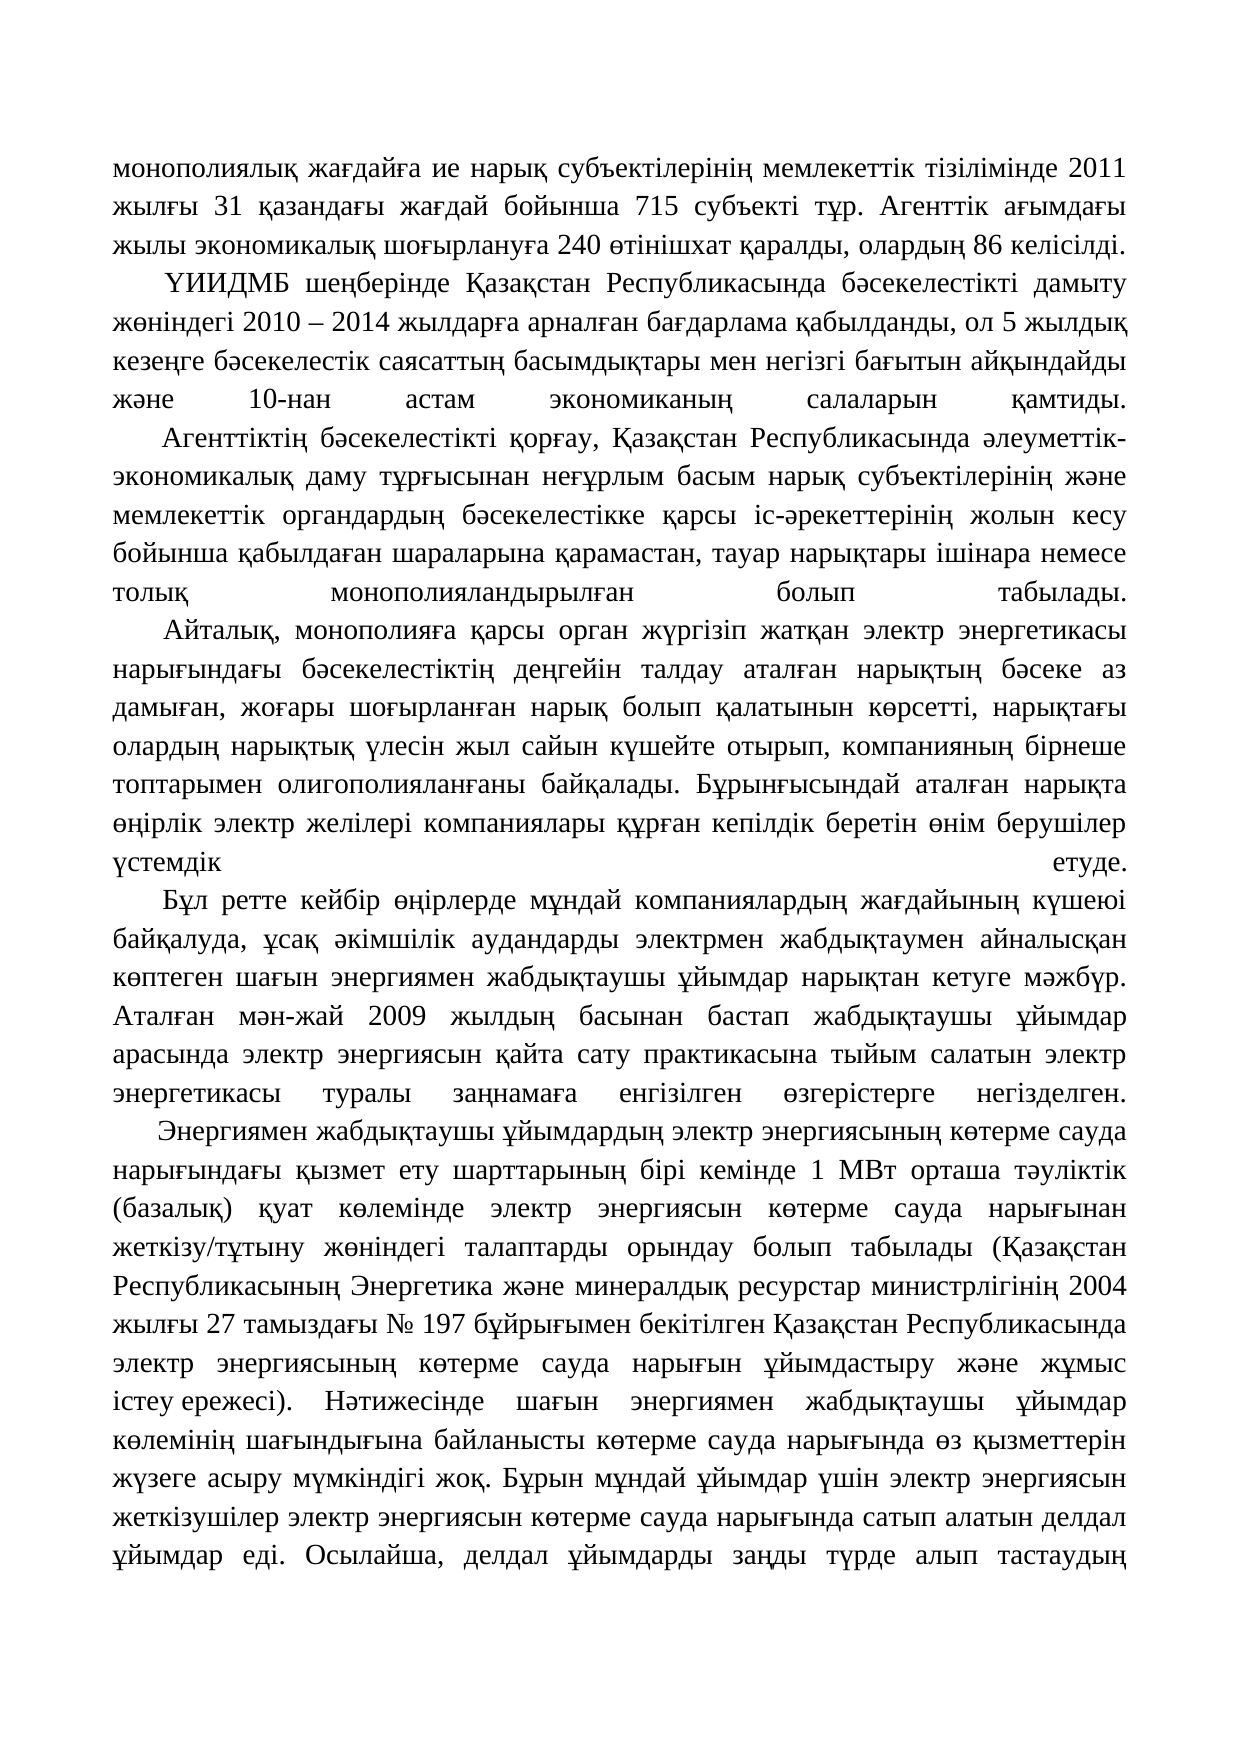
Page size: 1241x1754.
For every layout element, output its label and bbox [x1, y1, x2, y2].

text [112, 150, 1128, 1571]
